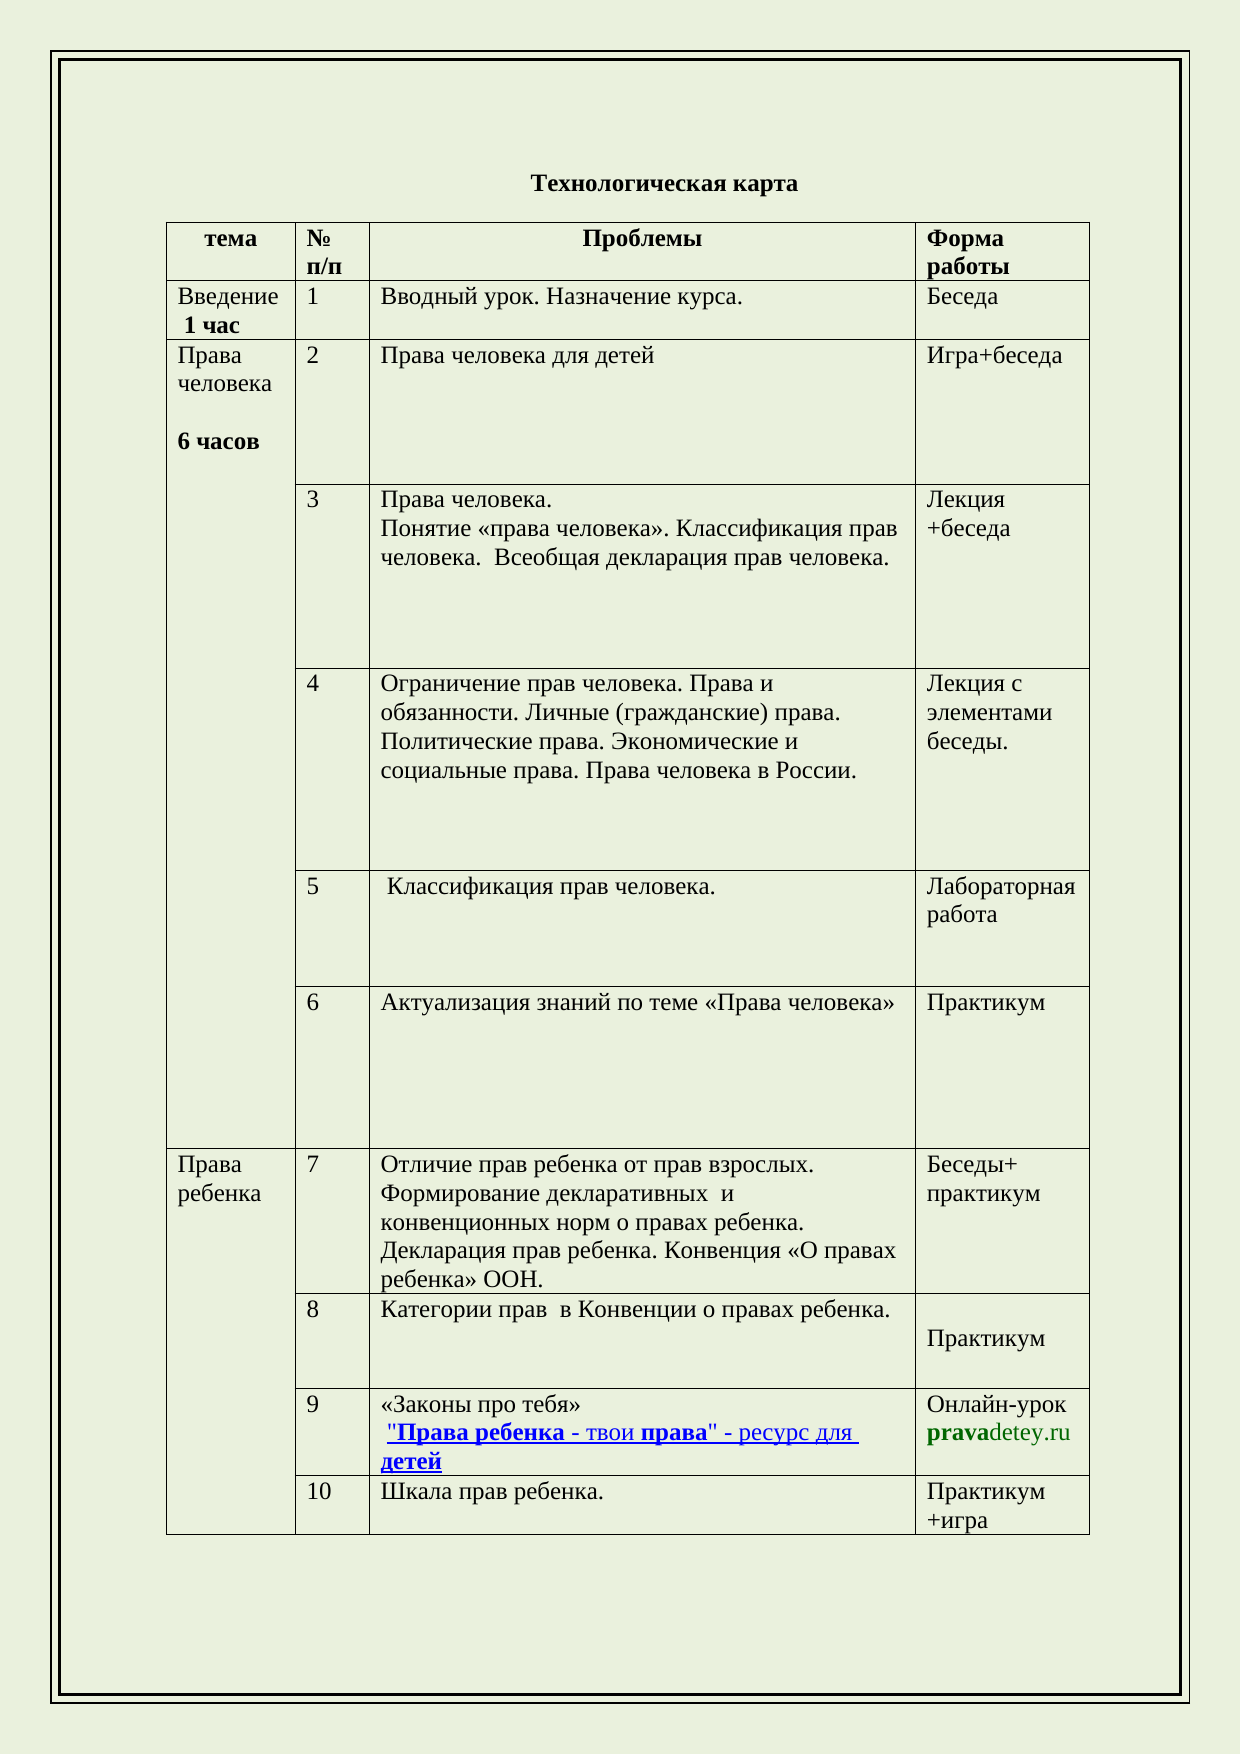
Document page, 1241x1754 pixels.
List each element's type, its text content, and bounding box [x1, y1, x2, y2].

table_header Форма работы [916, 223, 1089, 280]
table_cell Отличие прав ребенка от прав взрослых. Формирование декларативных и конвенционных норм о правах ребенка. Декларация прав ребенка. Конвенция «О правах ребенка» ООН. [370, 1149, 915, 1293]
table_cell Права человека для детей [370, 340, 915, 483]
table_cell Права человека. Понятие «права человека». Классификация прав человека. Всеобщая декларация прав человека. [370, 485, 915, 667]
table_cell 1 [296, 281, 369, 339]
table_cell 2 [296, 340, 369, 483]
table_cell Беседы+ практикум [916, 1149, 1089, 1293]
text Технологическая карта [177, 168, 1152, 196]
table_cell 5 [296, 871, 369, 986]
table_header Проблемы [370, 223, 915, 280]
table_cell Онлайн-урок pravadetey.ru [916, 1389, 1089, 1475]
table_cell Игра+беседа [916, 340, 1089, 483]
table_cell Вводный урок. Назначение курса. [370, 281, 915, 339]
table_cell Лекция с элементами беседы. [916, 669, 1089, 870]
table_cell 4 [296, 669, 369, 870]
table_cell «Законы про тебя» "Права ребенка - твои права" - ресурс для детей [370, 1389, 915, 1475]
table_cell 3 [296, 485, 369, 667]
table_cell Лабораторная работа [916, 871, 1089, 986]
table_cell Права ребенка [167, 1149, 295, 1533]
table_cell Шкала прав ребенка. [370, 1476, 915, 1533]
table_cell Классификация прав человека. [370, 871, 915, 986]
table_cell Практикум [916, 1294, 1089, 1388]
table_header тема [167, 223, 295, 280]
table_cell Права человека 6 часов [167, 340, 295, 1148]
table_cell 6 [296, 987, 369, 1148]
table_cell Ограничение прав человека. Права и обязанности. Личные (гражданские) права. Политические права. Экономические и социальные права. Права человека в России. [370, 669, 915, 870]
table_cell 9 [296, 1389, 369, 1475]
table_cell Лекция +беседа [916, 485, 1089, 667]
table_cell Практикум +игра [916, 1476, 1089, 1533]
table_cell 10 [296, 1476, 369, 1533]
table_header № п/п [296, 223, 369, 280]
table_cell Практикум [916, 987, 1089, 1148]
table_cell Беседа [916, 281, 1089, 339]
table_cell 8 [296, 1294, 369, 1388]
table_cell 7 [296, 1149, 369, 1293]
table_cell Категории прав в Конвенции о правах ребенка. [370, 1294, 915, 1388]
table_cell Актуализация знаний по теме «Права человека» [370, 987, 915, 1148]
table_cell Введение 1 час [167, 281, 295, 339]
